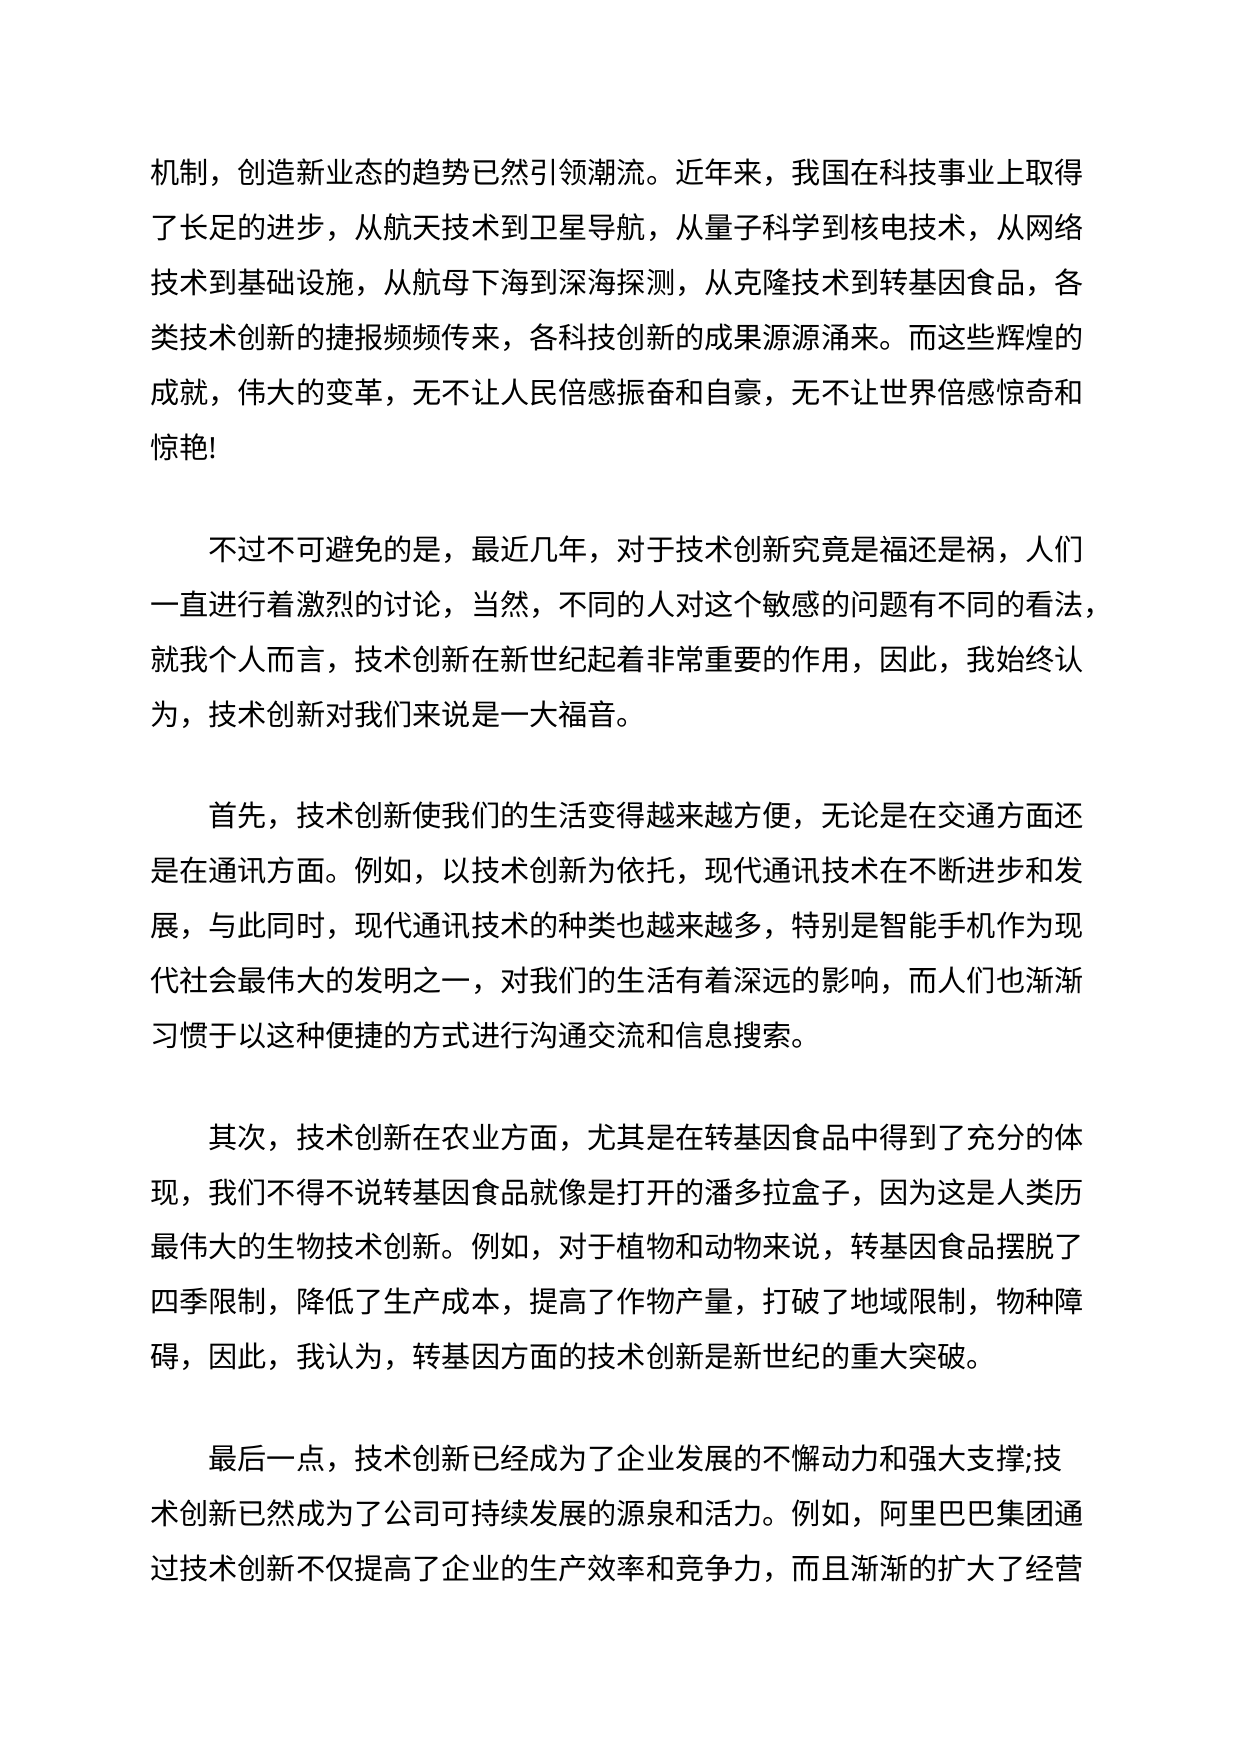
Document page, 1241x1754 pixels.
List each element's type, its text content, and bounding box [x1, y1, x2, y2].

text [150, 1436, 1090, 1588]
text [150, 150, 1090, 467]
text 首先，技术创新使我们的生活变得越来越方便，无论是在交通方面还是在通讯方面。例如，以技术创新为依托，现代通讯技术在不断进步和发展，与此同时，现代通讯技术的种类也越来越多，特别是智能手机作为现代社会最伟大的发明之一，对我们的生活有着深远的影响，而人们也渐渐习惯于以这种便捷的方式进行沟通交流和信息搜索。 [150, 793, 1090, 1055]
text 不过不可避免的是，最近几年，对于技术创新究竟是福还是祸，人们一直进行着激烈的讨论，当然，不同的人对这个敏感的问题有不同的看法，就我个人而言，技术创新在新世纪起着非常重要的作用，因此，我始终认为，技术创新对我们来说是一大福音。 [150, 526, 1090, 733]
text 其次，技术创新在农业方面，尤其是在转基因食品中得到了充分的体现，我们不得不说转基因食品就像是打开的潘多拉盒子，因为这是人类历最伟大的生物技术创新。例如，对于植物和动物来说，转基因食品摆脱了四季限制，降低了生产成本，提高了作物产量，打破了地域限制，物种障碍，因此，我认为，转基因方面的技术创新是新世纪的重大突破。 [150, 1114, 1090, 1376]
